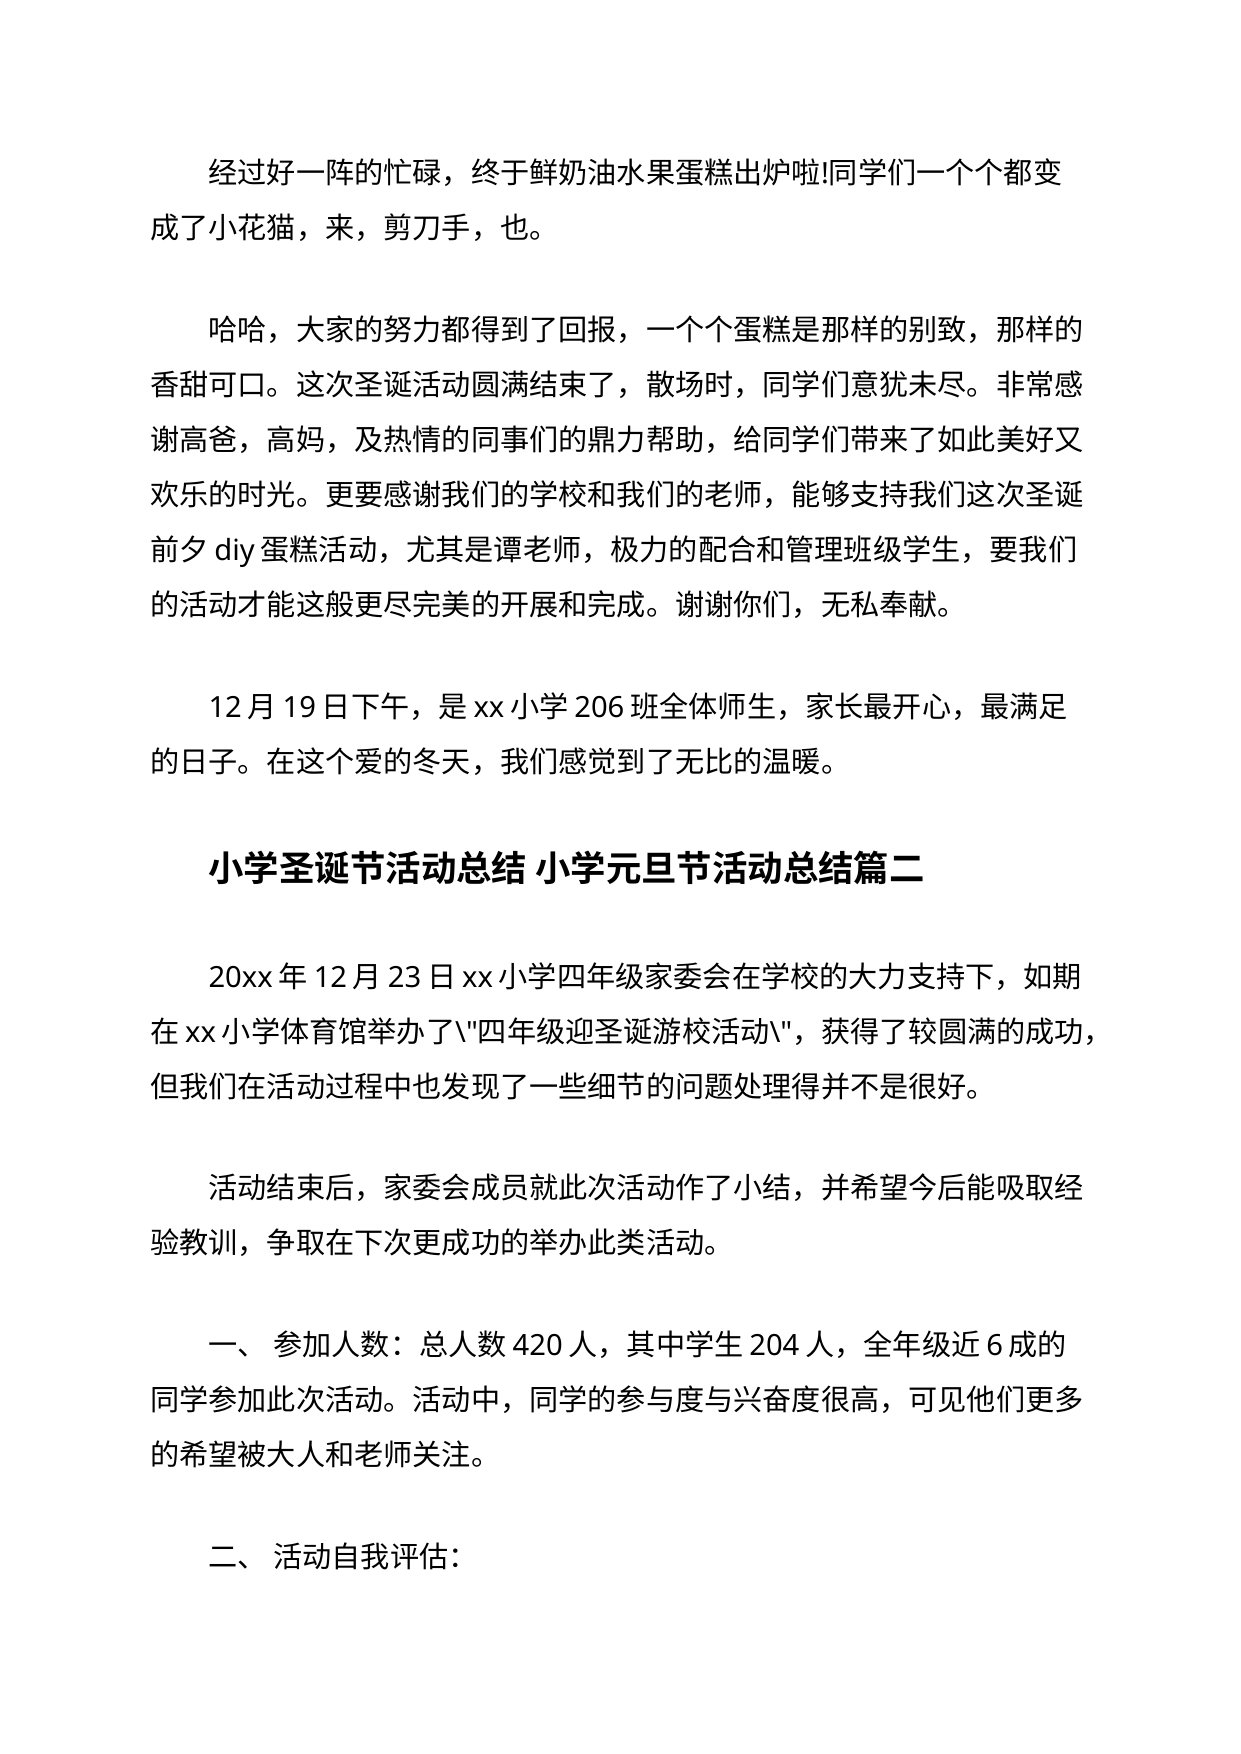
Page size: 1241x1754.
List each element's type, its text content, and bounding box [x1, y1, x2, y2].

text 哈哈，大家的努力都得到了回报，一个个蛋糕是那样的别致，那样的香甜可口。这次圣诞活动圆满结束了，散场时，同学们意犹未尽。非常感谢高爸，高妈，及热情的同事们的鼎力帮助，给同学们带来了如此美好又欢乐的时光。更要感谢我们的学校和我们的老师，能够支持我们这次圣诞前夕diy蛋糕活动，尤其是谭老师，极力的配合和管理班级学生，要我们的活动才能这般更尽完美的开展和完成。谢谢你们，无私奉献。 [150, 307, 1090, 624]
text 活动结束后，家委会成员就此次活动作了小结，并希望今后能吸取经验教训，争取在下次更成功的举办此类活动。 [150, 1165, 1090, 1262]
text 小学圣诞节活动总结 小学元旦节活动总结篇二 [150, 840, 1090, 891]
text 二、 活动自我评估： [150, 1533, 1090, 1576]
text 12月19日下午，是xx小学206班全体师生，家长最开心，最满足的日子。在这个爱的冬天，我们感觉到了无比的温暖。 [150, 683, 1090, 780]
text 一、 参加人数：总人数420人，其中学生204人，全年级近6成的同学参加此次活动。活动中，同学的参与度与兴奋度很高，可见他们更多的希望被大人和老师关注。 [150, 1322, 1090, 1474]
text 经过好一阵的忙碌，终于鲜奶油水果蛋糕出炉啦!同学们一个个都变成了小花猫，来，剪刀手，也。 [150, 150, 1090, 247]
text 20xx年12月23日xx小学四年级家委会在学校的大力支持下，如期在xx小学体育馆举办了\"四年级迎圣诞游校活动\"，获得了较圆满的成功，但我们在活动过程中也发现了一些细节的问题处理得并不是很好。 [150, 953, 1090, 1106]
